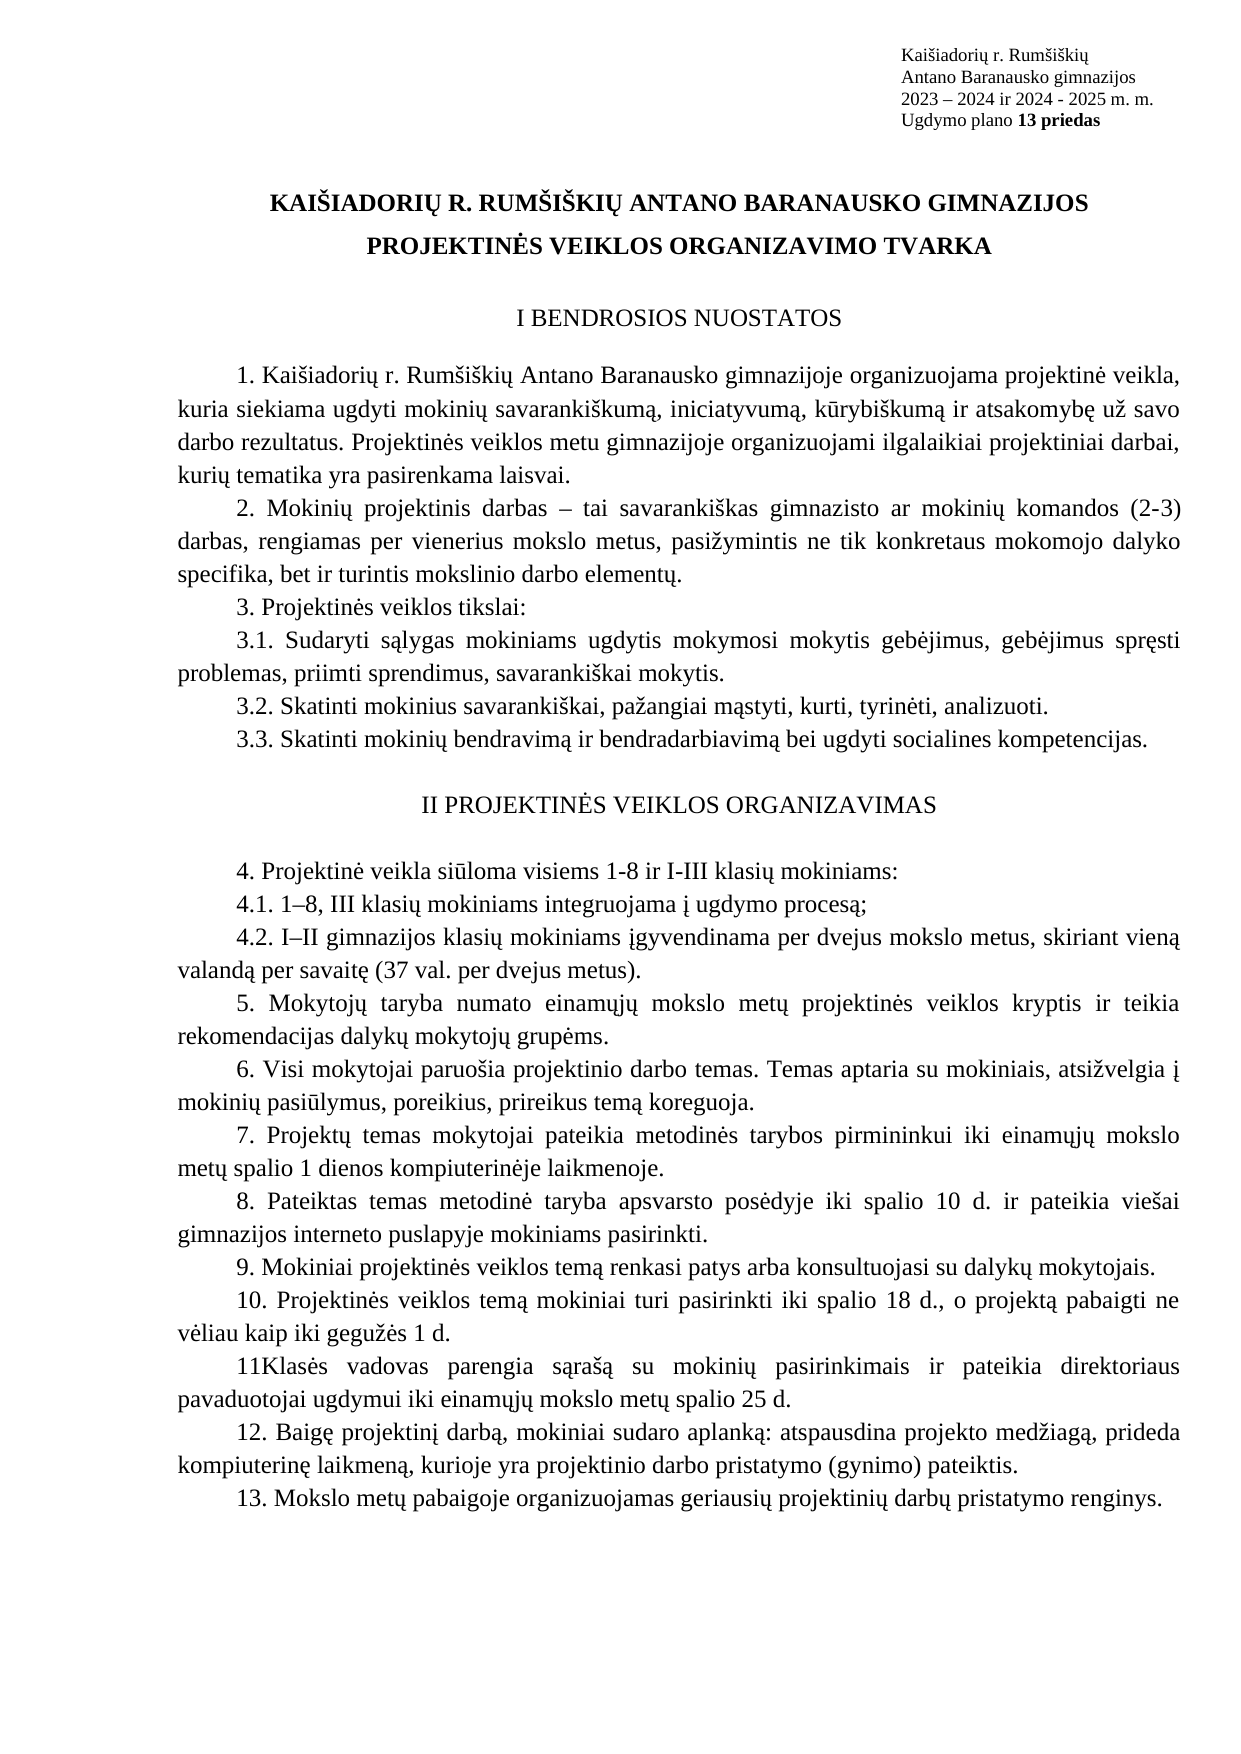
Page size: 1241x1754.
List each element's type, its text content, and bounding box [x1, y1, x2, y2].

text 3.3. Skatinti mokinių bendravimą ir bendradarbiavimą bei ugdyti socialines kompetencijas. [177, 724, 1181, 753]
text 11Klasės vadovas parengia sąrašą su mokinių pasirinkimais ir pateikia direktoriaus pavaduotojai ugdymui iki einamųjų mokslo metų spalio 25 d. [177, 1351, 1181, 1413]
text II PROJEKTINĖS VEIKLOS ORGANIZAVIMAS [177, 790, 1181, 819]
text 2. Mokinių projektinis darbas – tai savarankiškas gimnazisto ar mokinių komandos (2-3) darbas, rengiamas per vienerius mokslo metus, pasižymintis ne tik konkretaus mokomojo dalyko specifika, bet ir turintis mokslinio darbo elementų. [177, 493, 1181, 587]
text 4. Projektinė veikla siūloma visiems 1-8 ir I-III klasių mokiniams: [177, 856, 1181, 885]
text I BENDROSIOS NUOSTATOS [177, 303, 1181, 332]
text 9. Mokiniai projektinės veiklos temą renkasi patys arba konsultuojasi su dalykų mokytojais. [177, 1252, 1181, 1281]
text PROJEKTINĖS VEIKLOS ORGANIZAVIMO TVARKA [177, 231, 1181, 260]
text KAIŠIADORIŲ R. RUMŠIŠKIŲ ANTANO BARANAUSKO GIMNAZIJOS [177, 188, 1181, 217]
text Kaišiadorių r. Rumšiškių [886, 44, 1181, 66]
text 6. Visi mokytojai paruošia projektinio darbo temas. Temas aptaria su mokiniais, atsižvelgia į mokinių pasiūlymus, poreikius, prireikus temą koreguoja. [177, 1054, 1181, 1116]
text 10. Projektinės veiklos temą mokiniai turi pasirinkti iki spalio 18 d., o projektą pabaigti ne vėliau kaip iki gegužės 1 d. [177, 1285, 1181, 1347]
text 4.1. 1–8, III klasių mokiniams integruojama į ugdymo procesą; [177, 889, 1181, 918]
text 7. Projektų temas mokytojai pateikia metodinės tarybos pirmininkui iki einamųjų mokslo metų spalio 1 dienos kompiuterinėje laikmenoje. [177, 1120, 1181, 1182]
text 3. Projektinės veiklos tikslai: [177, 592, 1181, 621]
text 12. Baigę projektinį darbą, mokiniai sudaro aplanką: atspausdina projekto medžiagą, prideda kompiuterinę laikmeną, kurioje yra projektinio darbo pristatymo (gynimo) pateiktis. [177, 1417, 1181, 1479]
text 2023 – 2024 ir 2024 - 2025 m. m. [886, 87, 1181, 109]
text Ugdymo plano 13 priedas [886, 109, 1181, 131]
text 8. Pateiktas temas metodinė taryba apsvarsto posėdyje iki spalio 10 d. ir pateikia viešai gimnazijos interneto puslapyje mokiniams pasirinkti. [177, 1186, 1181, 1248]
text 3.2. Skatinti mokinius savarankiškai, pažangiai mąstyti, kurti, tyrinėti, analizuoti. [177, 691, 1181, 719]
text 13. Mokslo metų pabaigoje organizuojamas geriausių projektinių darbų pristatymo renginys. [177, 1483, 1181, 1512]
text 4.2. I–II gimnazijos klasių mokiniams įgyvendinama per dvejus mokslo metus, skiriant vieną valandą per savaitę (37 val. per dvejus metus). [177, 922, 1181, 984]
text Antano Baranausko gimnazijos [886, 66, 1181, 87]
text 1. Kaišiadorių r. Rumšiškių Antano Baranausko gimnazijoje organizuojama projektinė veikla, kuria siekiama ugdyti mokinių savarankiškumą, iniciatyvumą, kūrybiškumą ir atsakomybę už savo darbo rezultatus. Projektinės veiklos metu gimnazijoje organizuojami ilgalaikiai projektiniai darbai, kurių tematika yra pasirenkama laisvai. [177, 361, 1181, 488]
text 5. Mokytojų taryba numato einamųjų mokslo metų projektinės veiklos kryptis ir teikia rekomendacijas dalykų mokytojų grupėms. [177, 988, 1181, 1050]
text 3.1. Sudaryti sąlygas mokiniams ugdytis mokymosi mokytis gebėjimus, gebėjimus spręsti problemas, priimti sprendimus, savarankiškai mokytis. [177, 625, 1181, 687]
